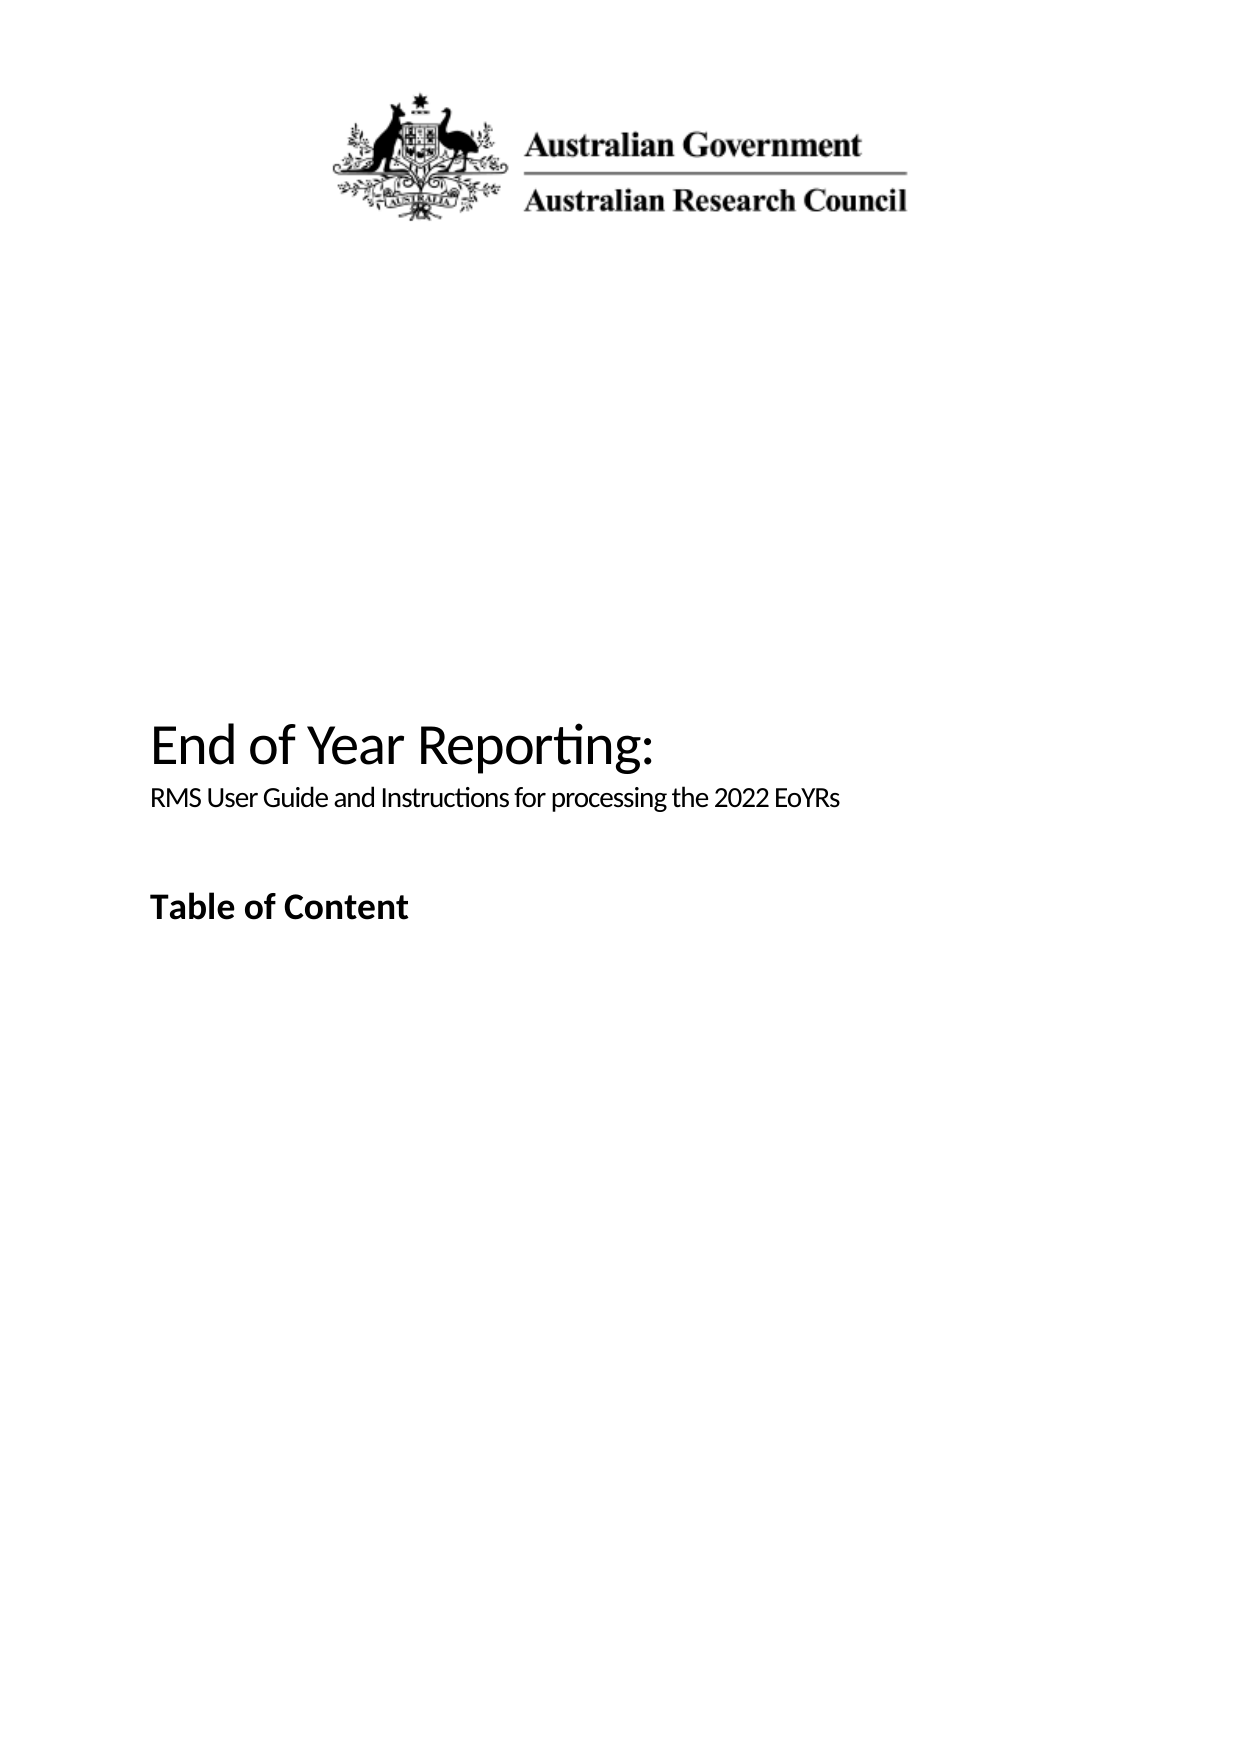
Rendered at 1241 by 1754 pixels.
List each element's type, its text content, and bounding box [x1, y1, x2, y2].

picture [313, 73, 928, 240]
title End of Year Reporting: [150, 707, 1090, 779]
title RMS User Guide and Instructions for processing the 2022 EoYRs [150, 779, 1090, 814]
